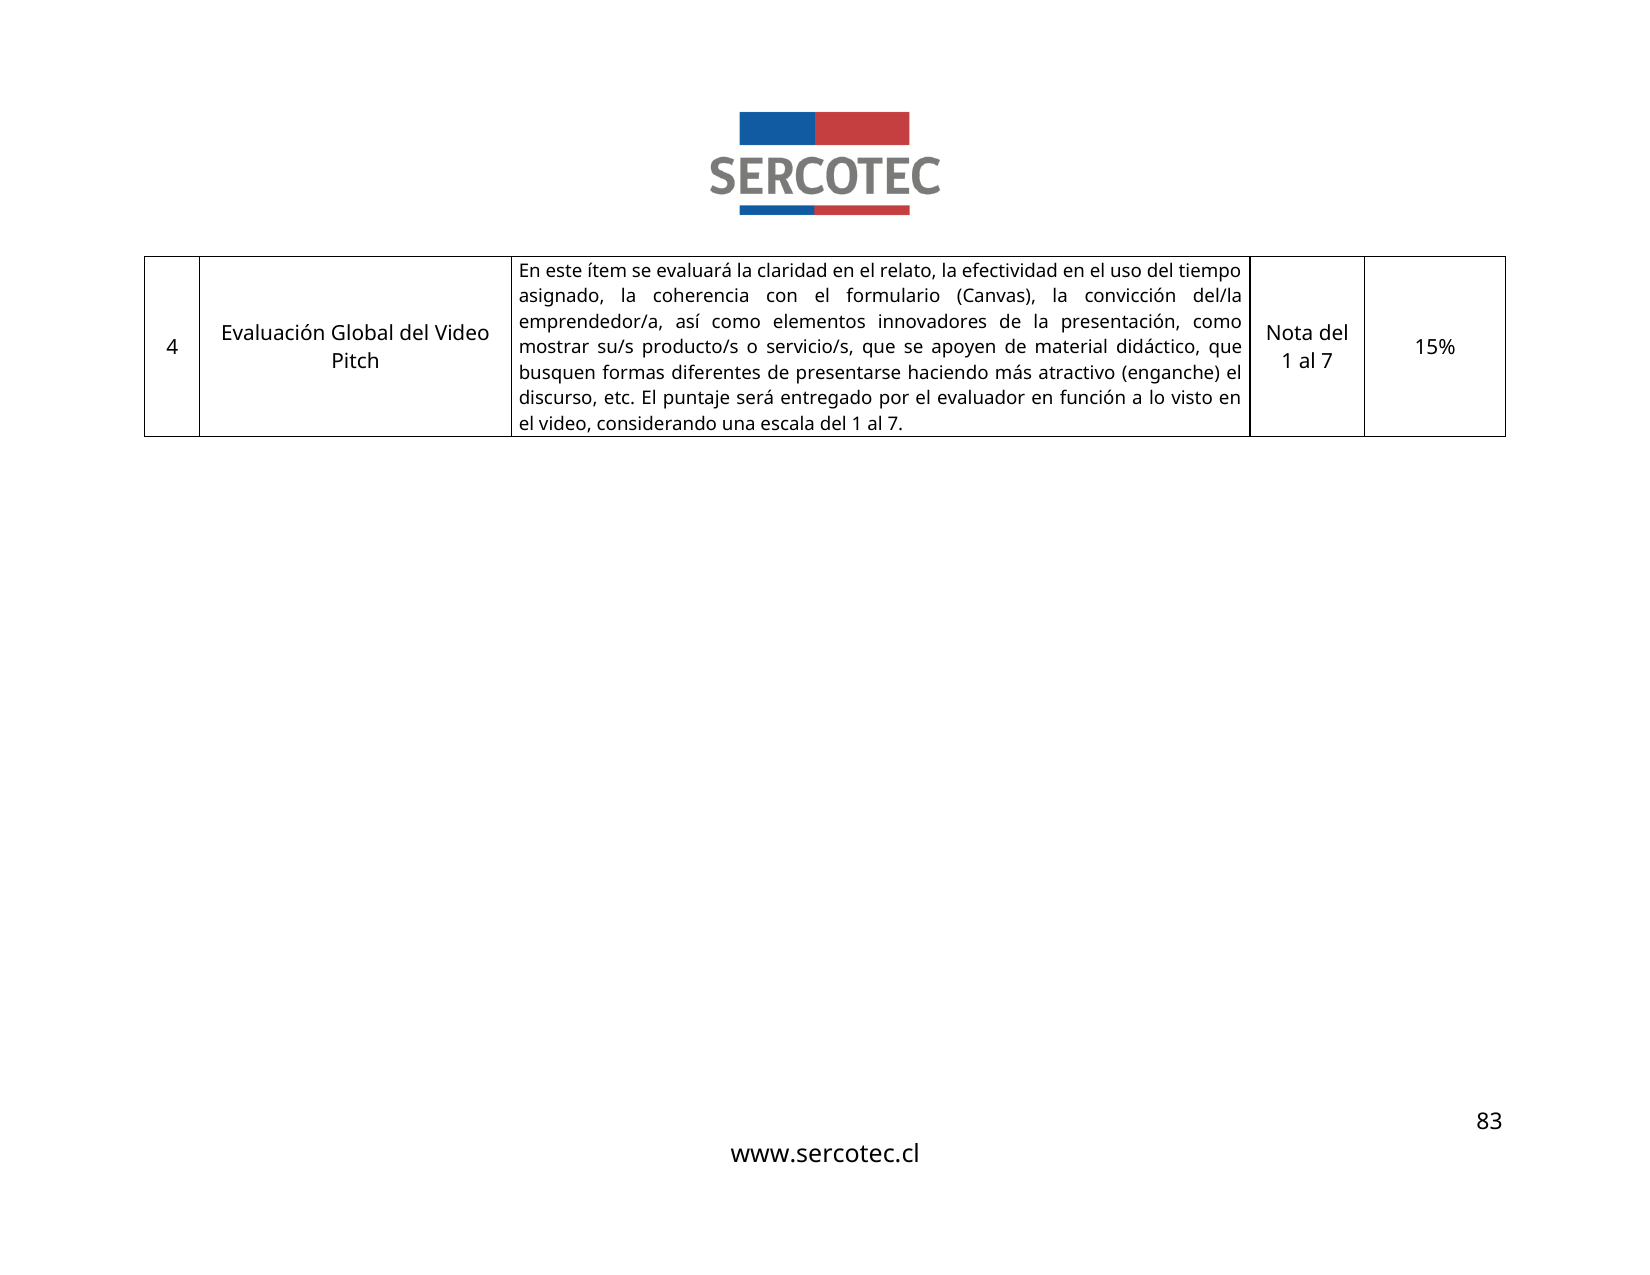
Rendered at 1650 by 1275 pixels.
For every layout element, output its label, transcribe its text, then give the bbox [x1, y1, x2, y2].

picture [700, 105, 951, 225]
table_cell Nota del 1 al 7 [1251, 257, 1364, 436]
table_cell Evaluación Global del Video Pitch [200, 257, 511, 436]
table_cell En este ítem se evaluará la claridad en el relato, la efectividad en el uso del tiempo asignado, la coherencia con el formulario (Canvas), la convicción del/la emprendedor/a, así como elementos innovadores de la presentación, como mostrar su/s producto/s o servicio/s, que se apoyen de material didáctico, que busquen formas diferentes de presentarse haciendo más atractivo (enganche) el discurso, etc. El puntaje será entregado por el evaluador en función a lo visto en el video, considerando una escala del 1 al 7. [512, 257, 1249, 436]
table_cell 15% [1365, 257, 1505, 436]
table_cell 4 [145, 257, 199, 436]
